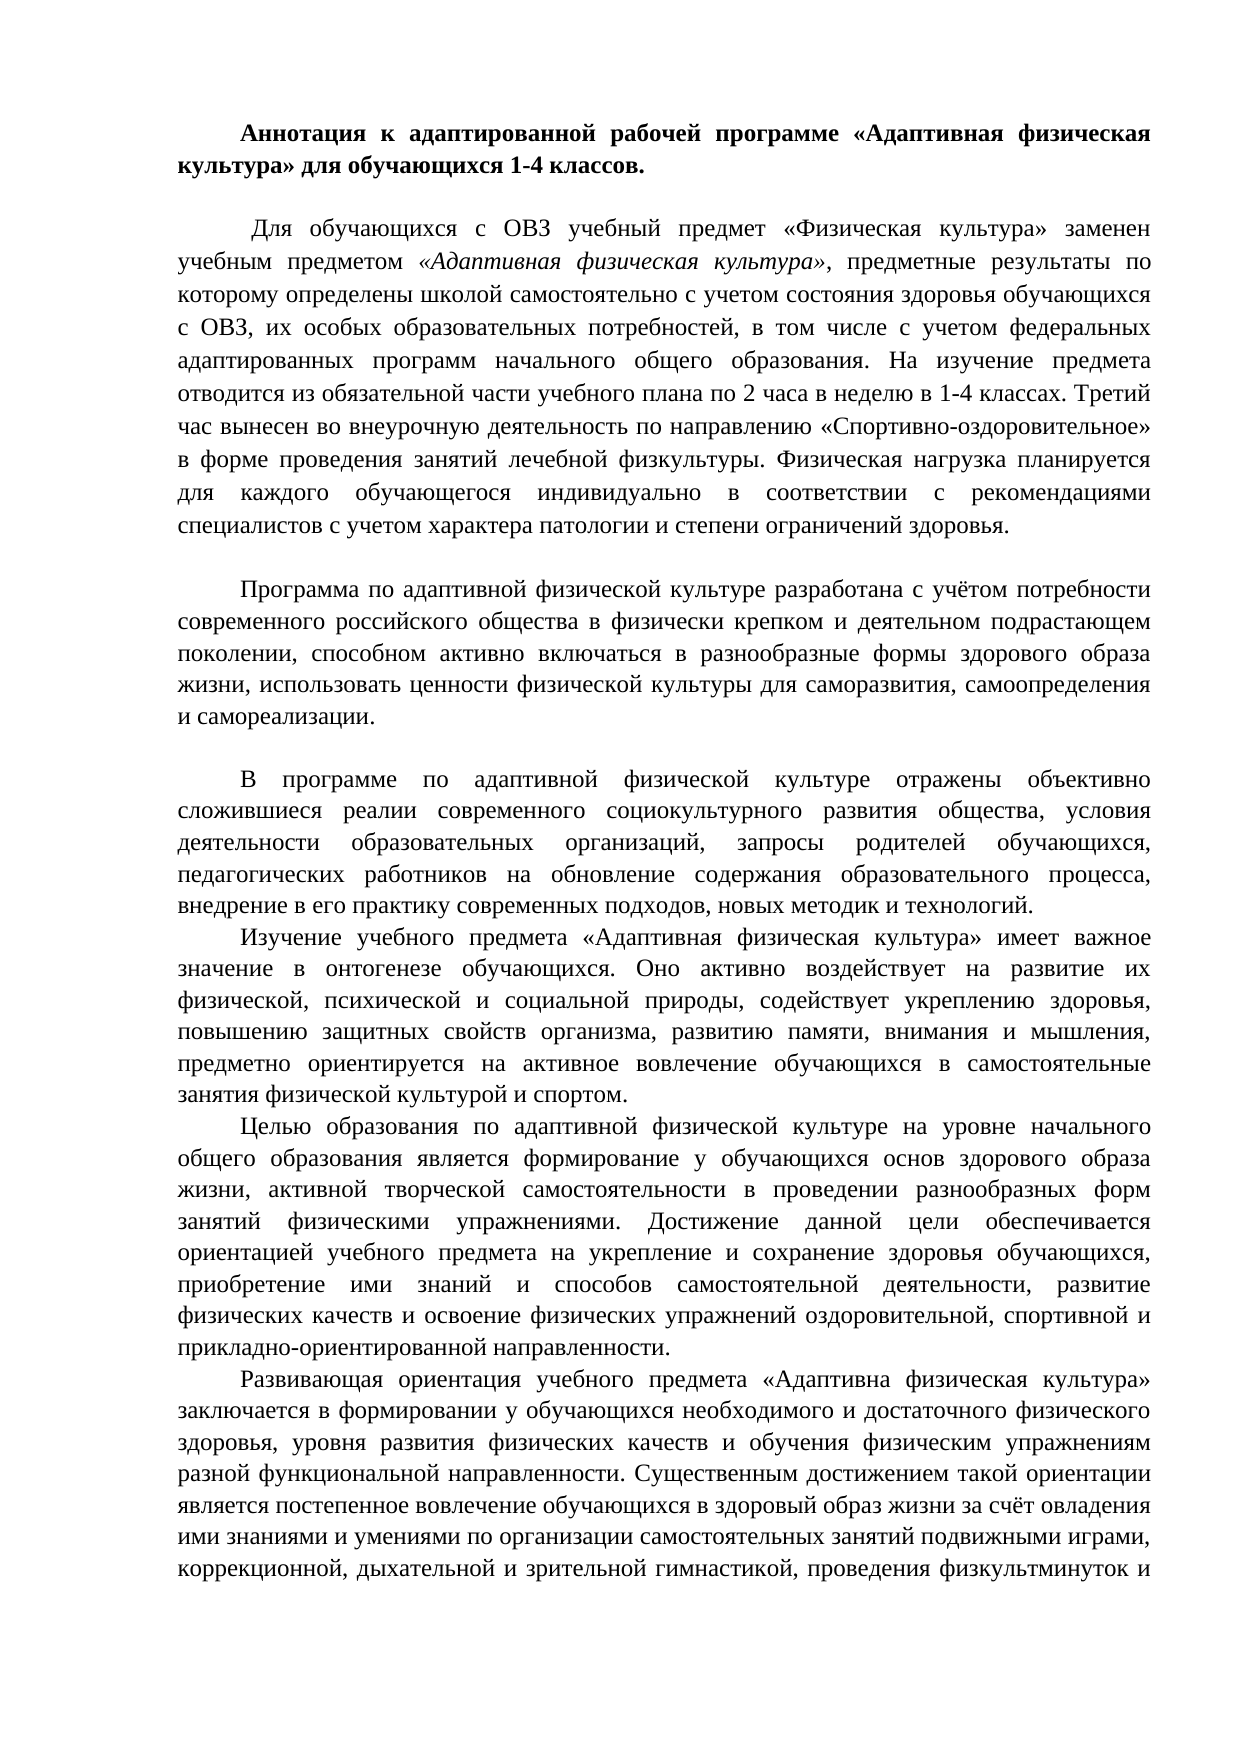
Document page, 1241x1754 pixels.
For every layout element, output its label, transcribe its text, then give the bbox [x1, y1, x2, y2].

text Программа по адаптивной физической культуре разработана с учётом потребности современного российского общества в физически крепком и деятельном подрастающем поколении, способном активно включаться в разнообразные формы здорового образа жизни, использовать ценности физической культуры для саморазвития, самоопределения и самореализации. [177, 574, 1152, 729]
text В программе по адаптивной физической культуре отражены объективно сложившиеся реалии современного социокультурного развития общества, условия деятельности образовательных организаций, запросы родителей обучающихся, педагогических работников на обновление содержания образовательного процесса, внедрение в его практику современных подходов, новых методик и технологий. [177, 764, 1152, 919]
text Целью образования по адаптивной физической культуре на уровне начального общего образования является формирование у обучающихся основ здорового образа жизни, активной творческой самостоятельности в проведении разнообразных форм занятий физическими упражнениями. Достижение данной цели обеспечивается ориентацией учебного предмета на укрепление и сохранение здоровья обучающихся, приобретение ими знаний и способов самостоятельной деятельности, развитие физических качеств и освоение физических упражнений оздоровительной, спортивной и прикладно-ориентированной направленности. [177, 1111, 1152, 1361]
text Изучение учебного предмета «Адаптивная физическая культура» имеет важное значение в онтогенезе обучающихся. Оно активно воздействует на развитие их физической, психической и социальной природы, содействует укреплению здоровья, повышению защитных свойств организма, развитию памяти, внимания и мышления, предметно ориентируется на активное вовлечение обучающихся в самостоятельные занятия физической культурой и спортом. [177, 922, 1152, 1108]
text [177, 1364, 1152, 1582]
text Аннотация к адаптированной рабочей программе «Адаптивная физическая культура» для обучающихся 1-4 классов. [177, 118, 1152, 178]
